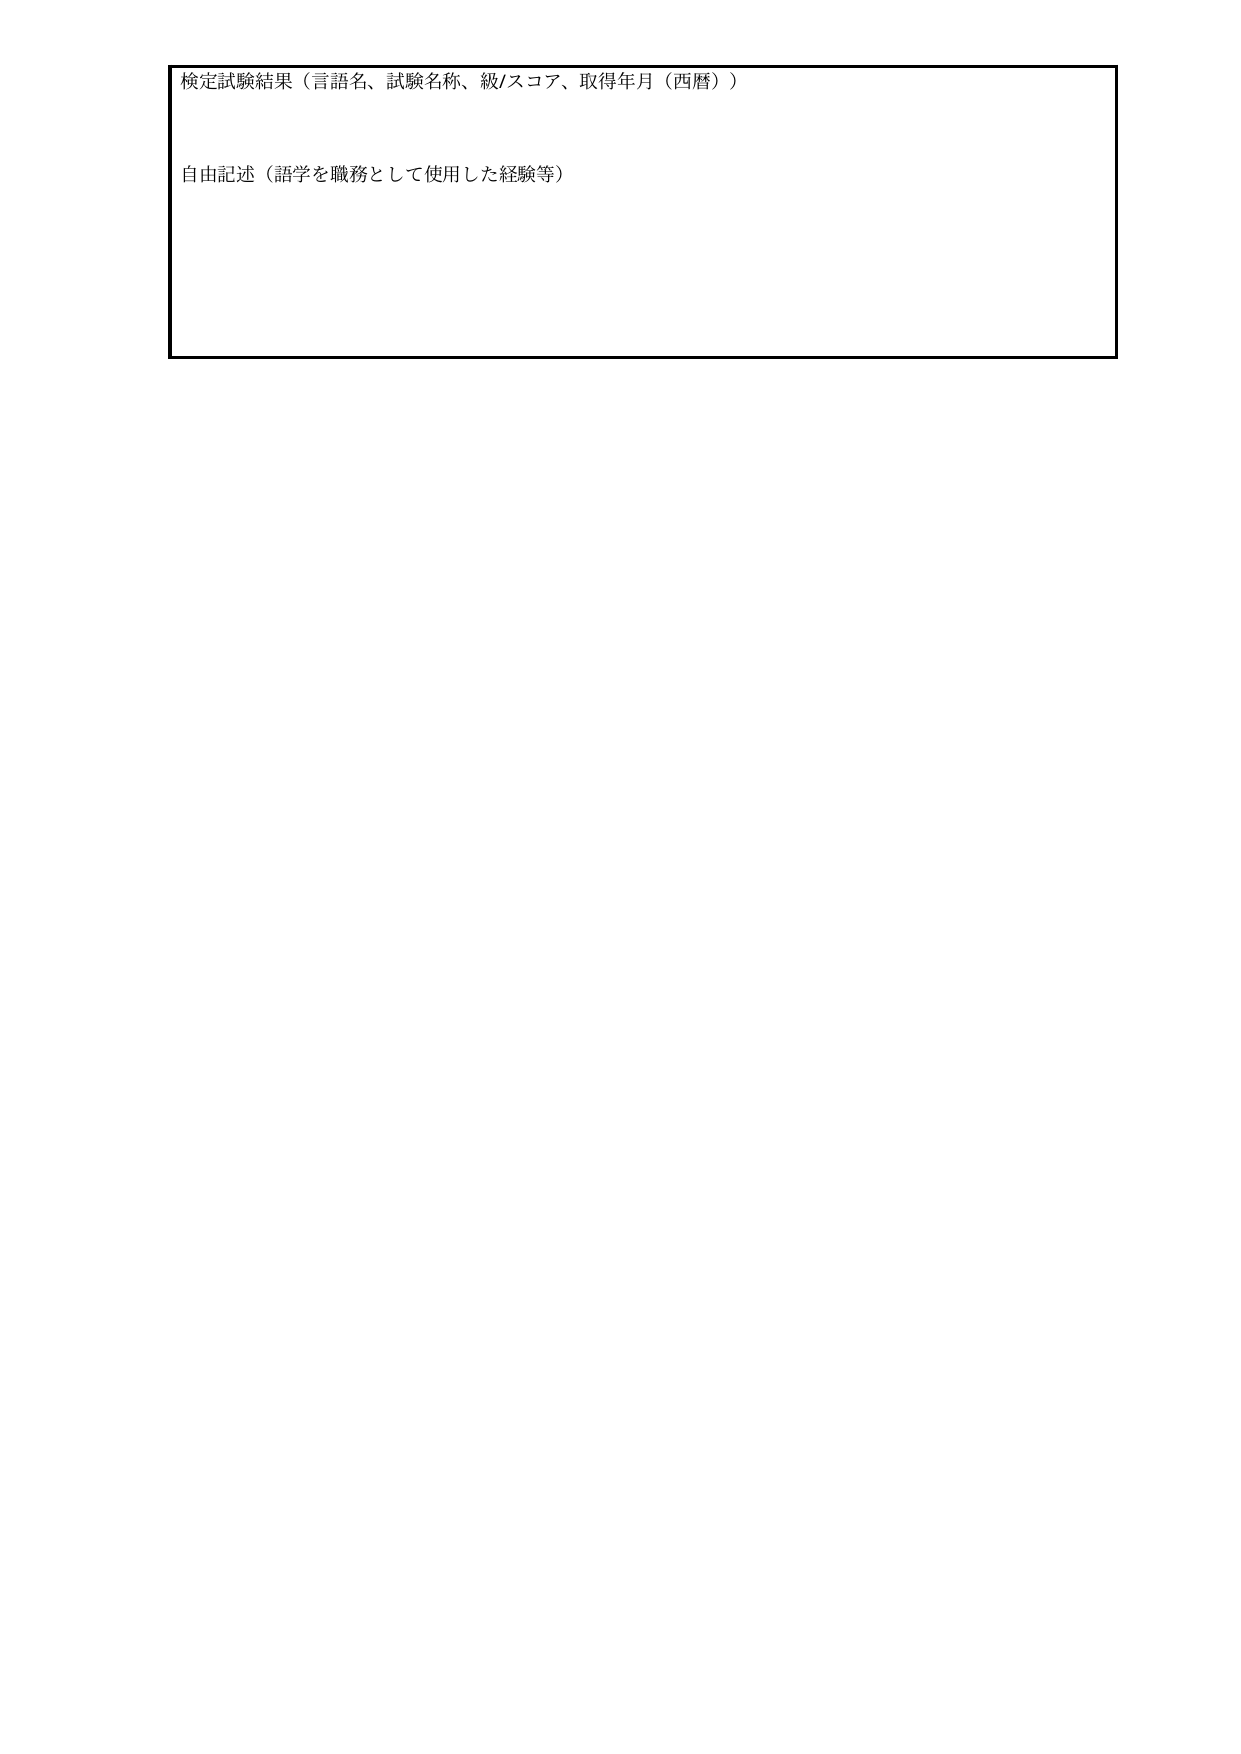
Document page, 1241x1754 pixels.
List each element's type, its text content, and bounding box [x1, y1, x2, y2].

table_cell 検定試験結果（言語名、試験名称、級/スコア、取得年月（西暦）） 自由記述（語学を職務として使用した経験等） [172, 68, 1115, 356]
